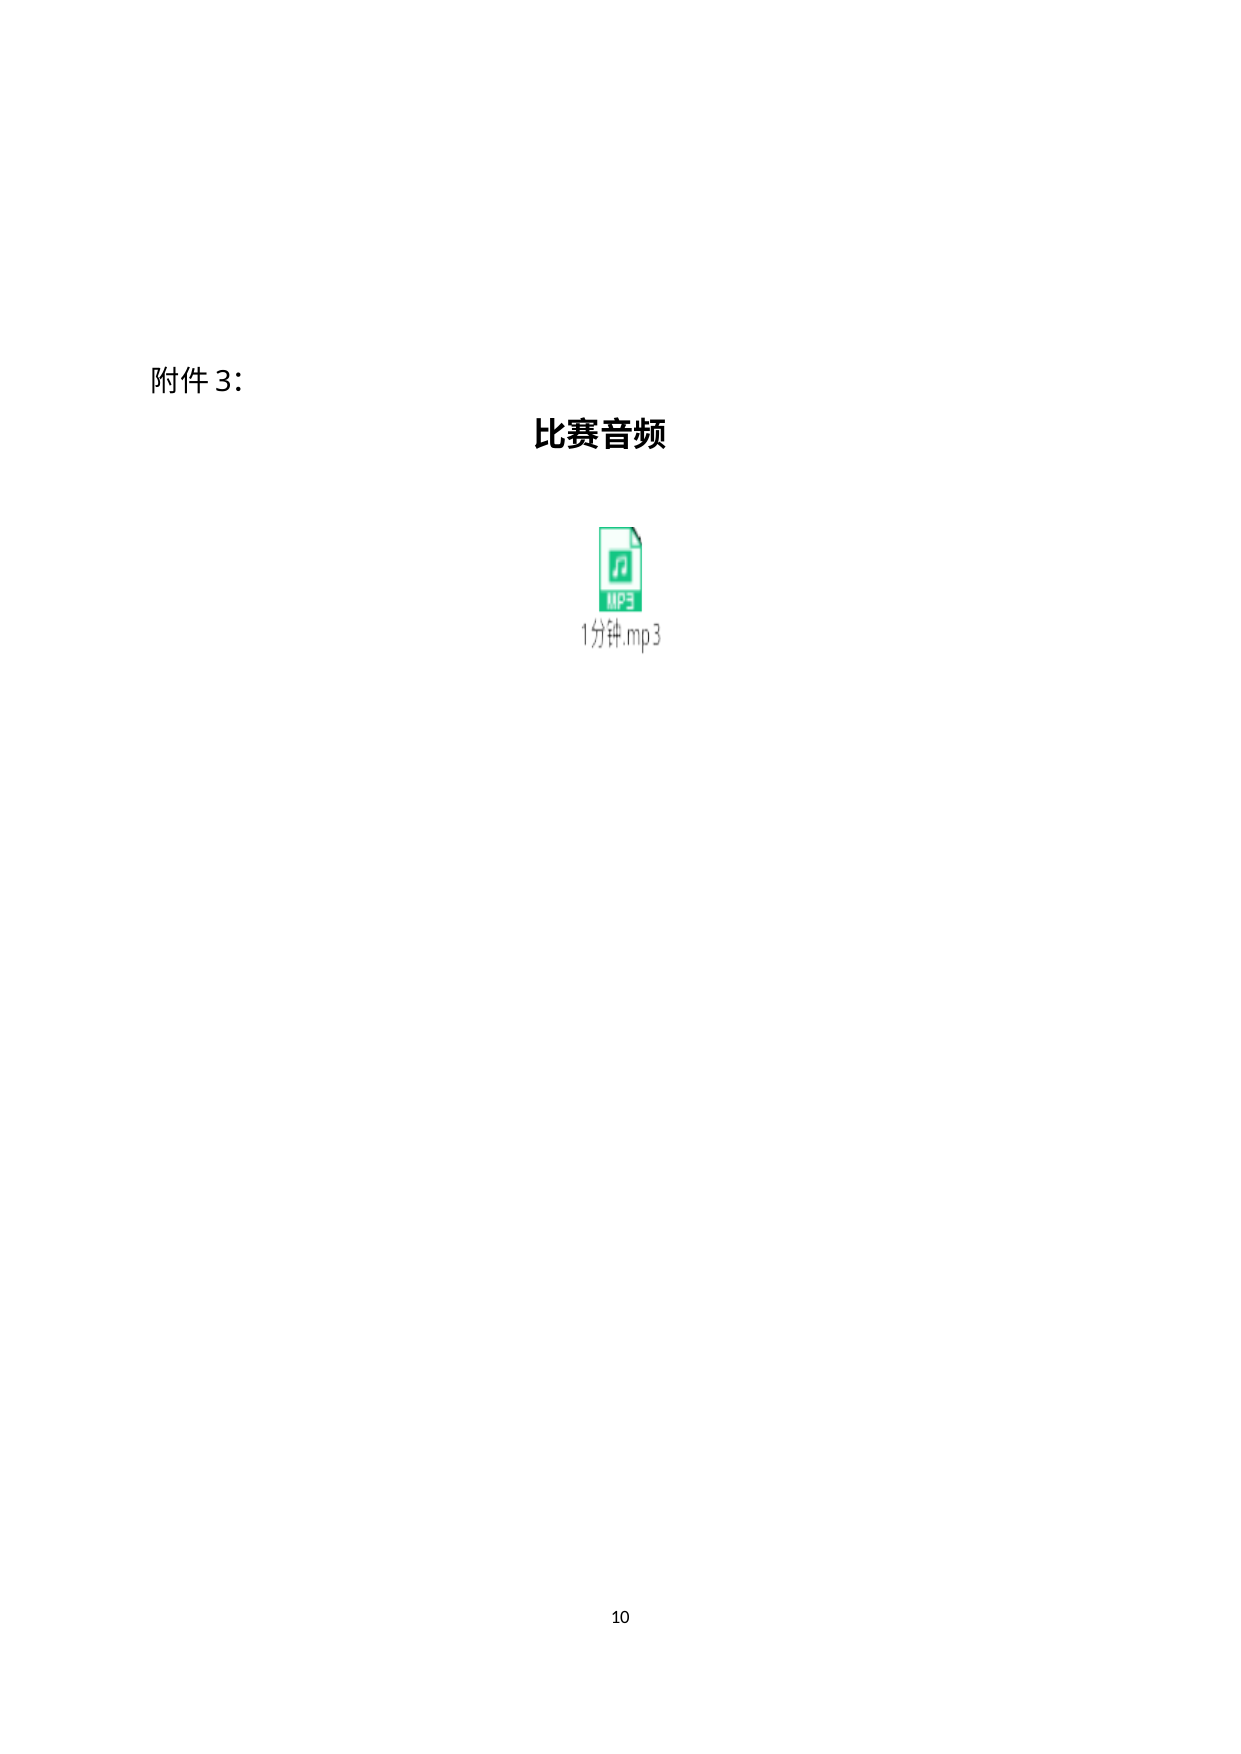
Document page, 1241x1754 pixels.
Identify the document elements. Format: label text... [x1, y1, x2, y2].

text 附件3： [151, 337, 1089, 400]
text 比赛音频 [151, 400, 1049, 465]
